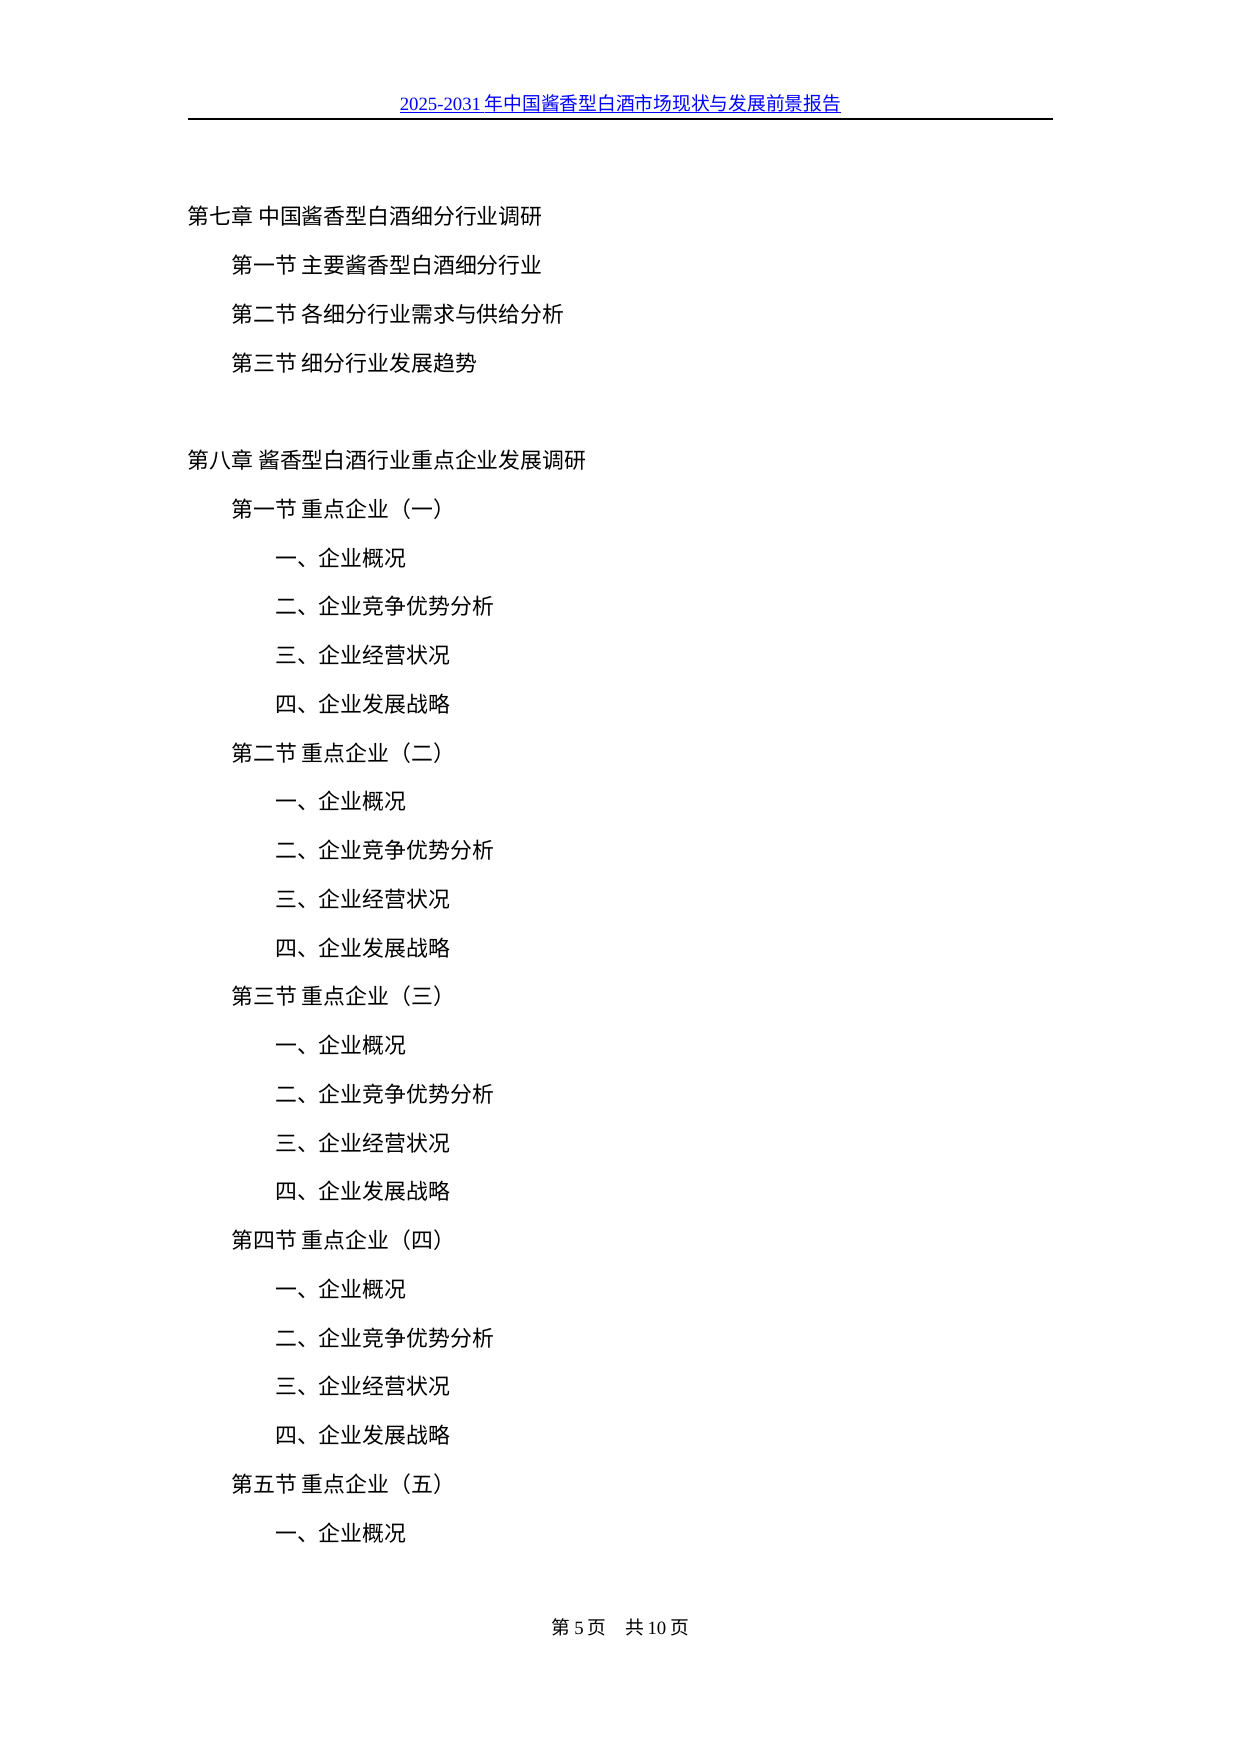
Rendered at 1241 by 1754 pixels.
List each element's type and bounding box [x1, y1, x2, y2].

text [187, 150, 1053, 1548]
